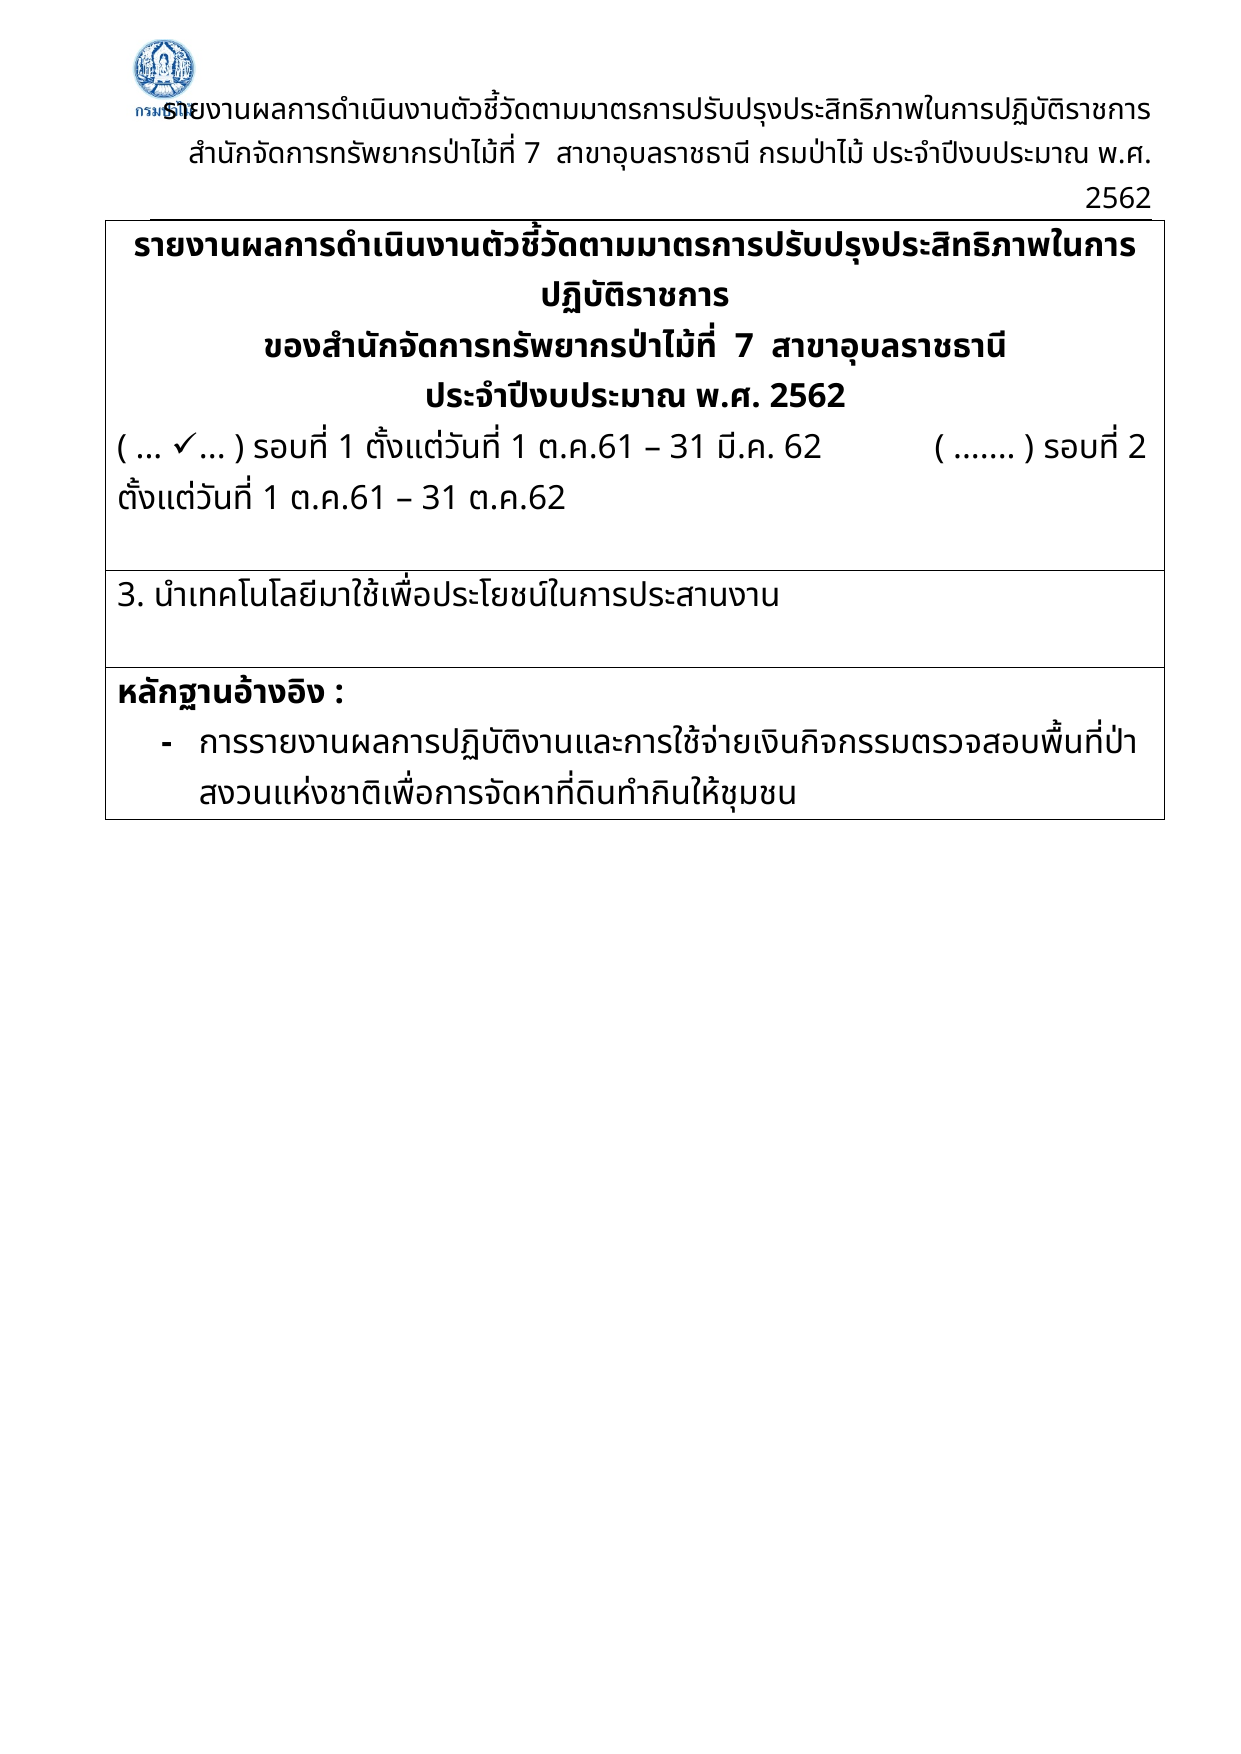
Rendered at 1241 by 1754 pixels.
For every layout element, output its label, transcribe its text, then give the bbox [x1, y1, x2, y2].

table_cell ข้อเสนอแนะสำหรับการดำเนินงานในปีต่อไป : 1. เพิ่มศักยภาพบุคลากรเจ้าหน้าที่ผู้ปฏิบัติงาน 2. พัฒนาระบบการจัดเก็บข้อมูลให้ครอบคลุมต่อการนำมาใช้ประโยชน์ 3. นำเทคโนโลยีมาใช้เพื่อประโยชน์ในการประสานงาน [106, 571, 1164, 667]
table_header รายงานผลการดำเนินงานตัวชี้วัดตามมาตรการปรับปรุงประสิทธิภาพในการปฏิบัติราชการ ของสำนักจัดการทรัพยากรป่าไม้ที่ 7 สาขาอุบลราชธานี ประจำปีงบประมาณ พ.ศ. 2562 ( ... ... ) รอบที่ 1 ตั้งแต่วันที่ 1 ต.ค.61 – 31 มี.ค. 62 ( ....... ) รอบที่ 2 ตั้งแต่วันที่ 1 ต.ค.61 – 31 ต.ค.62 [106, 221, 1164, 569]
table_cell หลักฐานอ้างอิง : การรายงานผลการปฏิบัติงานและการใช้จ่ายเงินกิจกรรมตรวจสอบพื้นที่ป่าสงวนแห่งชาติเพื่อการจัดหาที่ดินทำกินให้ชุมชน [106, 668, 1164, 819]
picture [126, 39, 203, 122]
